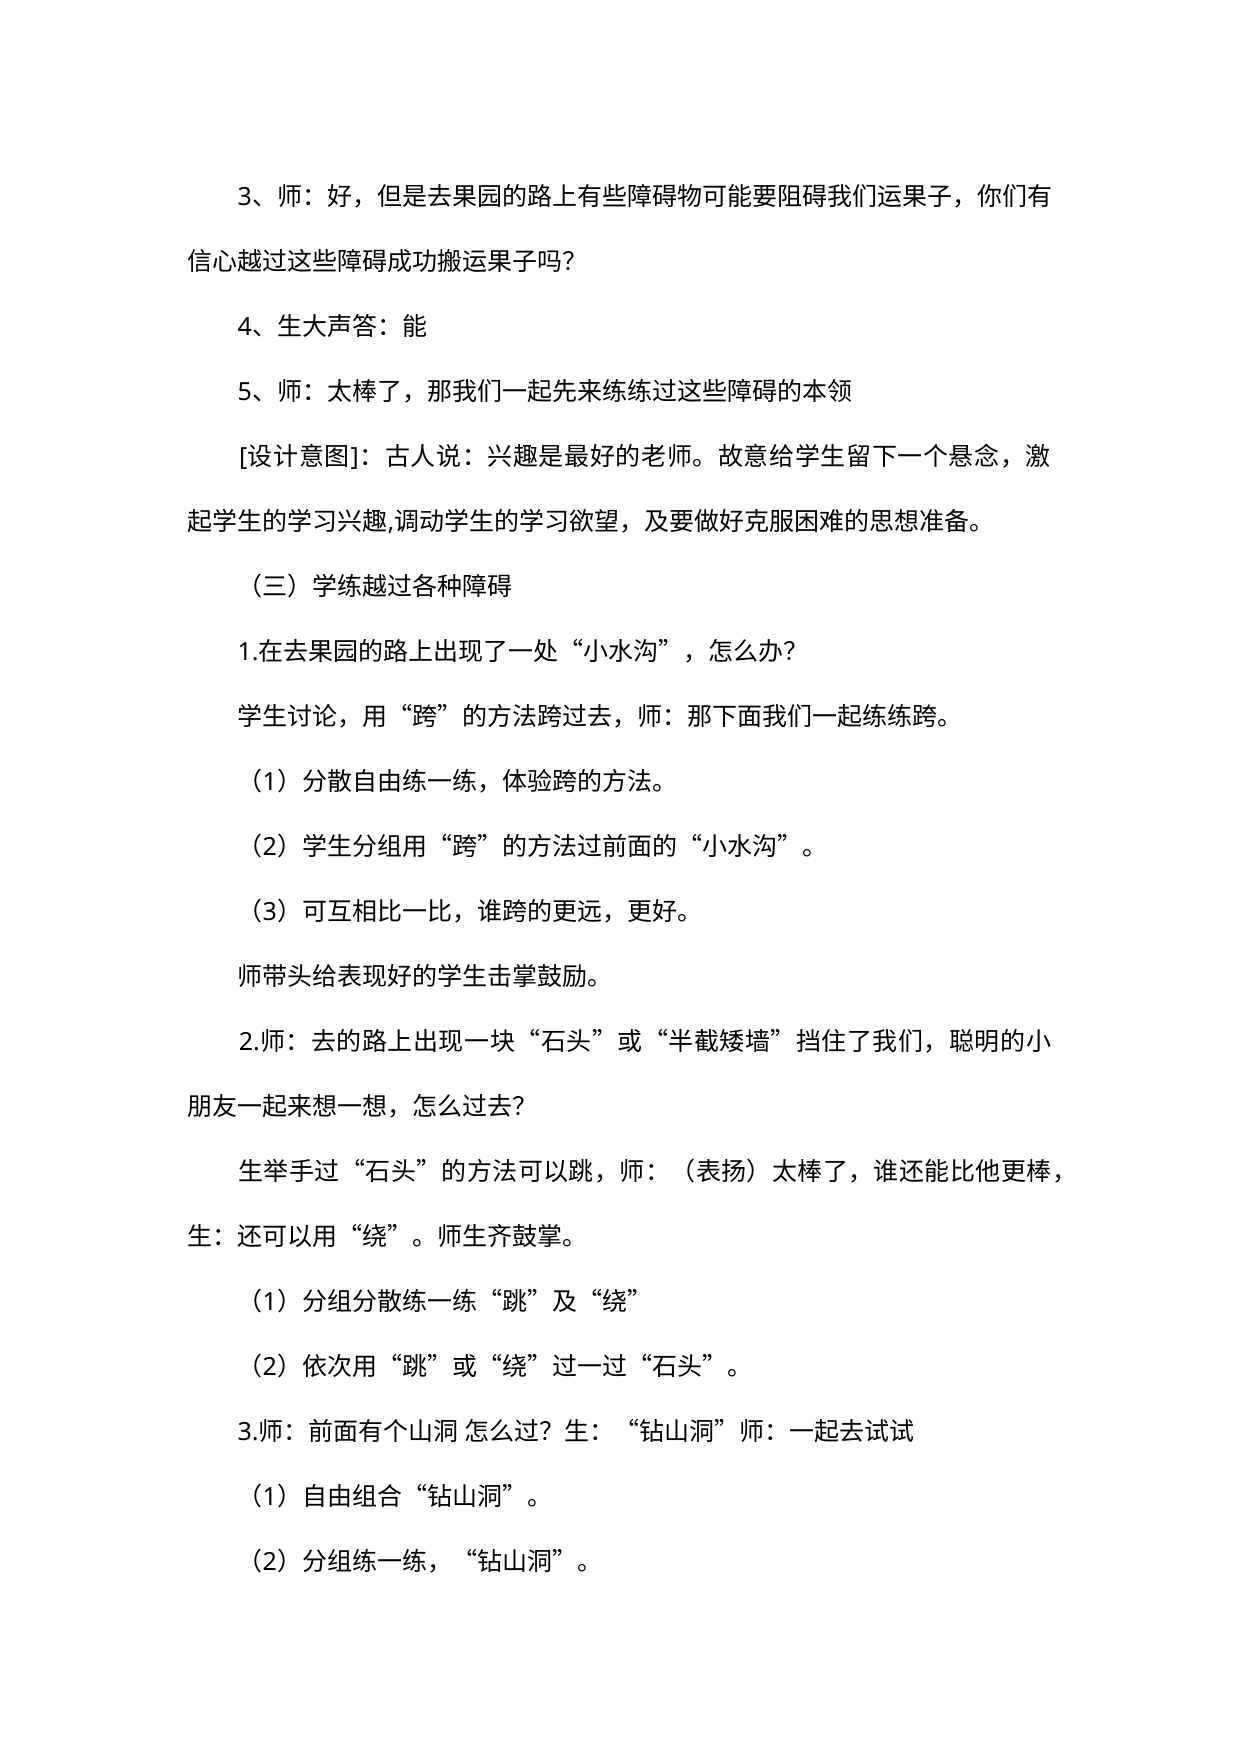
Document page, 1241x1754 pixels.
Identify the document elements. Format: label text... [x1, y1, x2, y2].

text 1.在去果园的路上出现了一处“小水沟”，怎么办？ [187, 617, 1053, 682]
text （1）分散自由练一练，体验跨的方法。 [187, 747, 1053, 812]
text 师带头给表现好的学生击掌鼓励。 [187, 942, 1053, 1007]
text 5、师：太棒了，那我们一起先来练练过这些障碍的本领 [187, 357, 1053, 422]
text 学生讨论，用“跨”的方法跨过去，师：那下面我们一起练练跨。 [187, 682, 1053, 747]
text （2）依次用“跳”或“绕”过一过“石头”。 [187, 1332, 1053, 1397]
text 3.师：前面有个山洞 怎么过？生：“钻山洞”师：一起去试试 [187, 1397, 1053, 1462]
text （2）分组练一练，“钻山洞”。 [187, 1527, 1053, 1592]
text 生举手过“石头”的方法可以跳，师：（表扬）太棒了，谁还能比他更棒，生：还可以用“绕”。师生齐鼓掌。 [187, 1137, 1053, 1267]
text （3）可互相比一比，谁跨的更远，更好。 [187, 877, 1053, 942]
text （1）分组分散练一练“跳”及“绕” [187, 1267, 1053, 1332]
text 3、师：好，但是去果园的路上有些障碍物可能要阻碍我们运果子，你们有信心越过这些障碍成功搬运果子吗？ [187, 162, 1053, 292]
text （2）学生分组用“跨”的方法过前面的“小水沟”。 [187, 812, 1053, 877]
text 2.师：去的路上出现一块“石头”或“半截矮墙”挡住了我们，聪明的小朋友一起来想一想，怎么过去？ [187, 1007, 1053, 1137]
text 4、生大声答：能 [187, 292, 1053, 357]
text （三）学练越过各种障碍 [187, 552, 1053, 617]
text （1）自由组合“钻山洞”。 [187, 1462, 1053, 1527]
text [设计意图]：古人说：兴趣是最好的老师。故意给学生留下一个悬念，激起学生的学习兴趣,调动学生的学习欲望，及要做好克服困难的思想准备。 [187, 422, 1053, 552]
